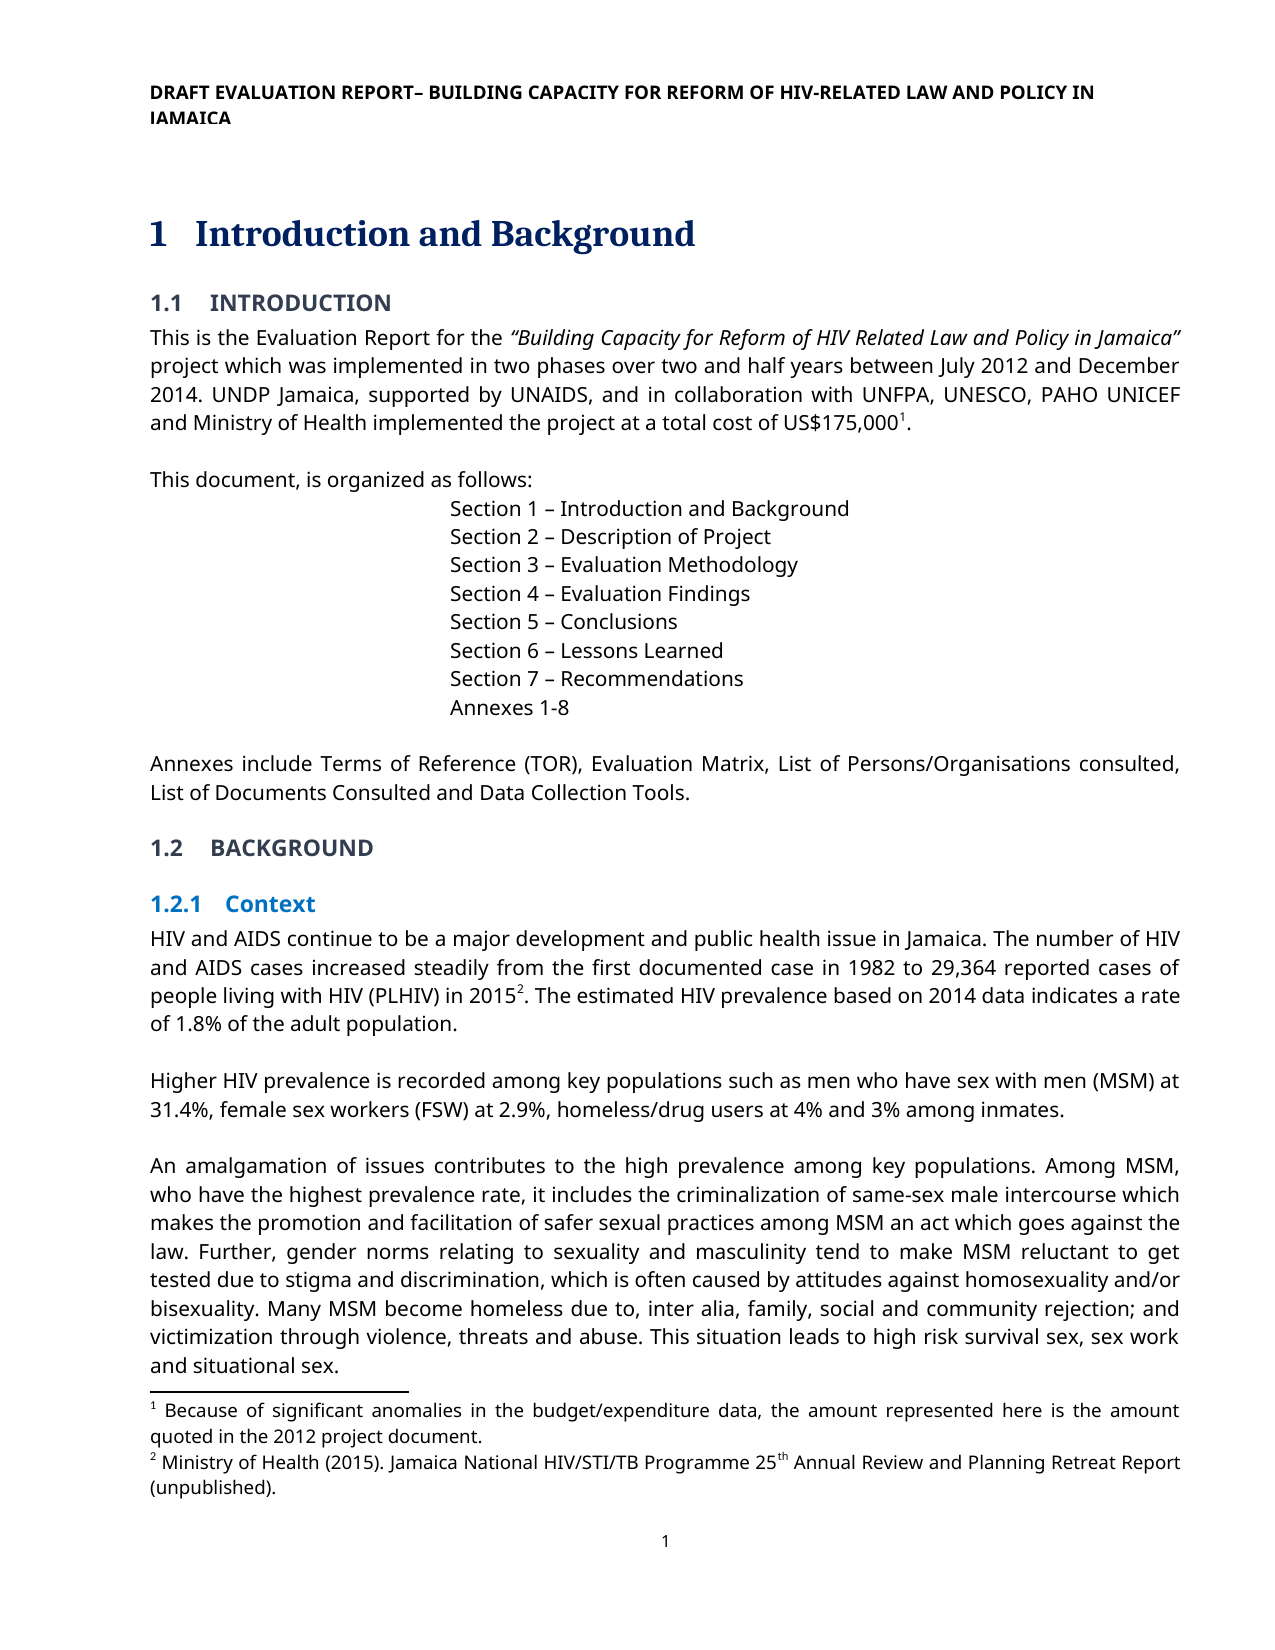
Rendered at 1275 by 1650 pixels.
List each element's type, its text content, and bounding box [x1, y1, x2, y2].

text Higher HIV prevalence is recorded among key populations such as men who have sex with men (MSM) at 31.4%, female sex workers (FSW) at 2.9%, homeless/drug users at 4% and 3% among inmates. [150, 1066, 1181, 1123]
text Section 6 – Lessons Learned [375, 636, 1181, 664]
text This document, is organized as follows: [150, 465, 1181, 494]
text Section 7 – Recommendations [375, 664, 1181, 693]
text Section 5 – Conclusions [375, 607, 1181, 636]
text Section 2 – Description of Project [375, 522, 1181, 551]
text Section 1 – Introduction and Background [375, 494, 1181, 522]
subtitle Introduction [150, 287, 1181, 318]
text Annexes include Terms of Reference (TOR), Evaluation Matrix, List of Persons/Organisations consulted, List of Documents Consulted and Data Collection Tools. [150, 749, 1181, 806]
text This is the Evaluation Report for the “Building Capacity for Reform of HIV Related Law and Policy in Jamaica” project which was implemented in two phases over two and half years between July 2012 and December 2014. UNDP Jamaica, supported by UNAIDS, and in collaboration with UNFPA, UNESCO, PAHO UNICEF and Ministry of Health implemented the project at a total cost of US$175,000. [150, 323, 1181, 437]
text An amalgamation of issues contributes to the high prevalence among key populations. Among MSM, who have the highest prevalence rate, it includes the criminalization of same-sex male intercourse which makes the promotion and facilitation of safer sexual practices among MSM an act which goes against the law. Further, gender norms relating to sexuality and masculinity tend to make MSM reluctant to get tested due to stigma and discrimination, which is often caused by attitudes against homosexuality and/or bisexuality. Many MSM become homeless due to, inter alia, family, social and community rejection; and victimization through violence, threats and abuse. This situation leads to high risk survival sex, sex work and situational sex. [150, 1152, 1181, 1379]
subtitle Background [150, 831, 1181, 863]
text Section 4 – Evaluation Findings [375, 579, 1181, 607]
text HIV and AIDS continue to be a major development and public health issue in Jamaica. The number of HIV and AIDS cases increased steadily from the first documented case in 1982 to 29,364 reported cases of people living with HIV (PLHIV) in 2015. The estimated HIV prevalence based on 2014 data indicates a rate of 1.8% of the adult population. [150, 924, 1181, 1038]
text Section 3 – Evaluation Methodology [375, 551, 1181, 579]
subtitle Introduction and Background [150, 212, 1181, 256]
subtitle Context [150, 888, 1181, 919]
text Annexes 1-8 [375, 693, 1181, 721]
